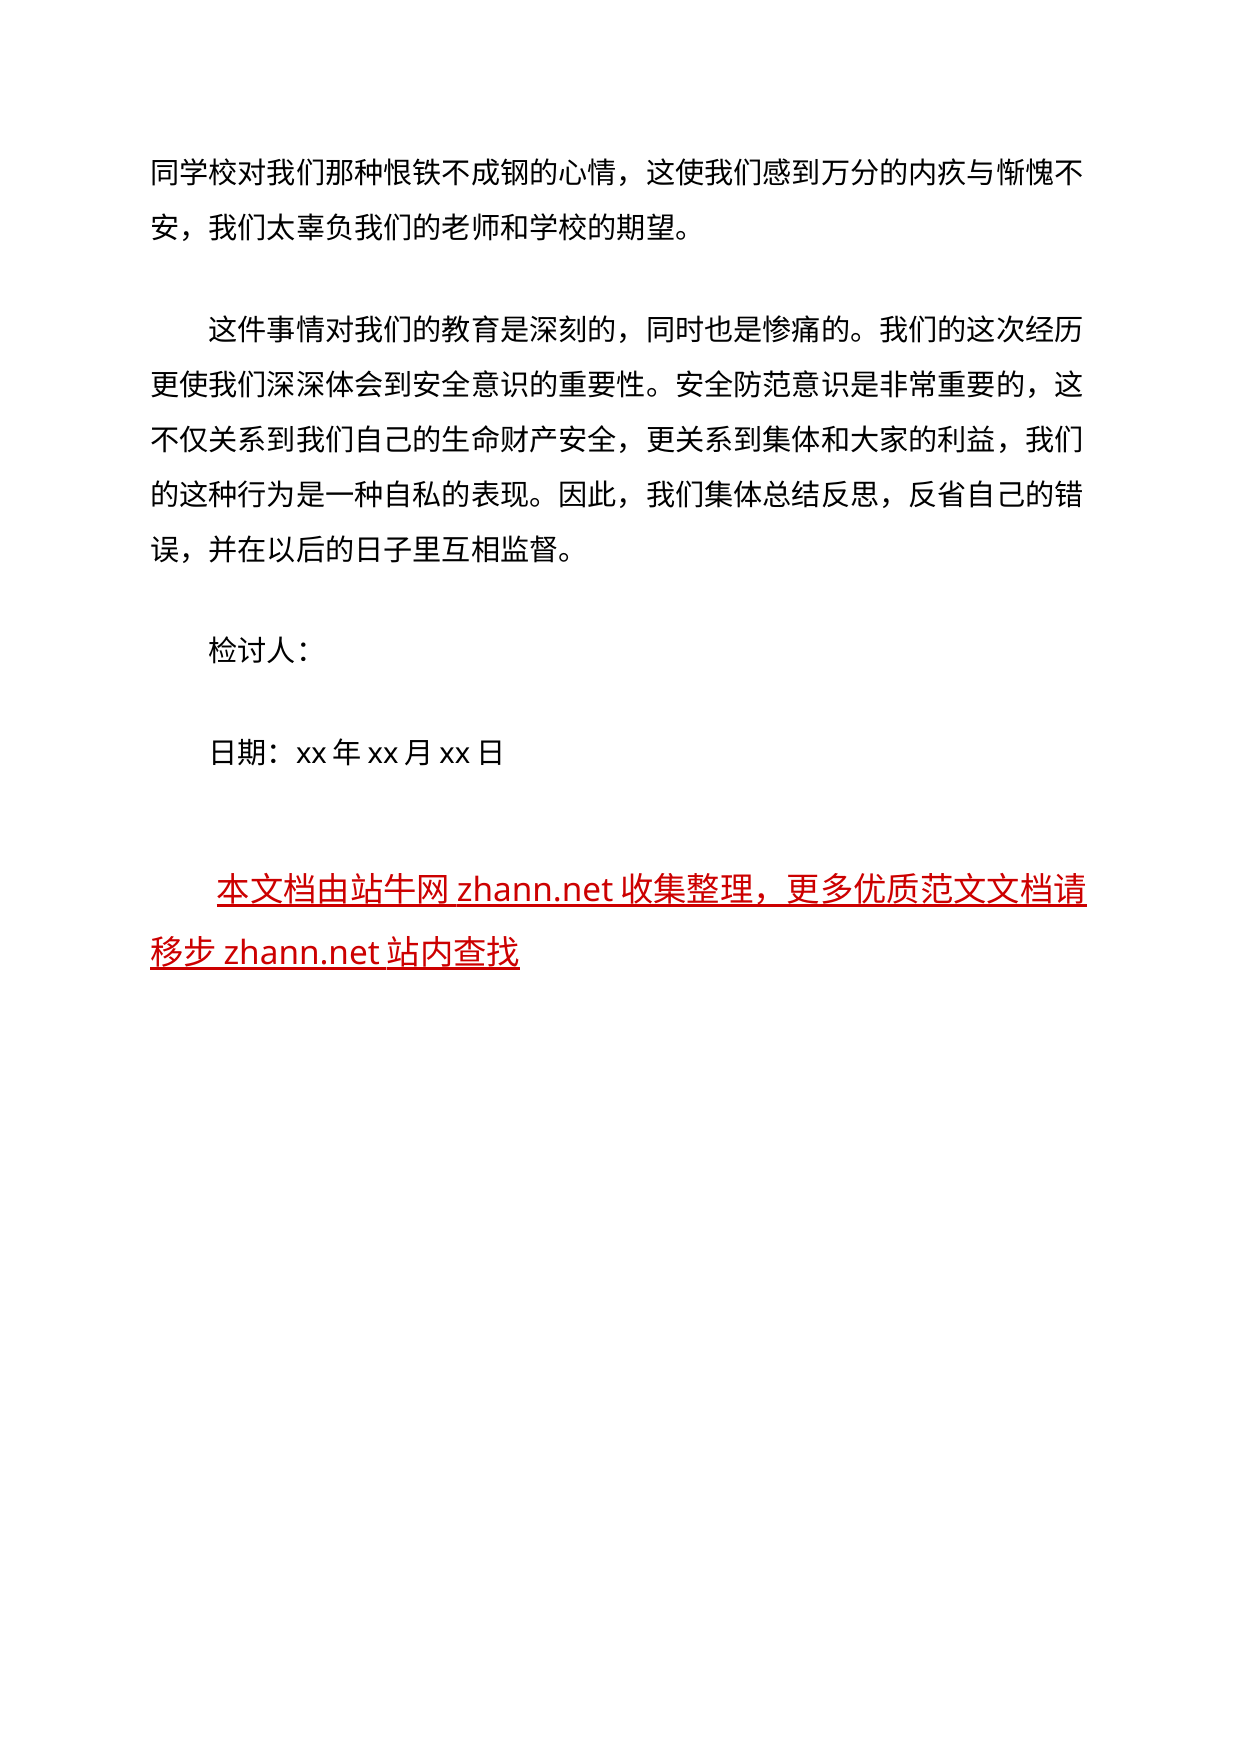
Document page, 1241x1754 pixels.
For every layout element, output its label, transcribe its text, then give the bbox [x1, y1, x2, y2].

text 日期：xx年xx月xx日 [150, 730, 1090, 772]
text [150, 150, 1090, 247]
text 这件事情对我们的教育是深刻的，同时也是惨痛的。我们的这次经历更使我们深深体会到安全意识的重要性。安全防范意识是非常重要的，这不仅关系到我们自己的生命财产安全，更关系到集体和大家的利益，我们的这种行为是一种自私的表现。因此，我们集体总结反思，反省自己的错误，并在以后的日子里互相监督。 [150, 307, 1090, 568]
text 检讨人： [150, 628, 1090, 670]
text 本文档由站牛网zhann.net收集整理，更多优质范文文档请移步zhann.net站内查找 [150, 863, 1090, 974]
